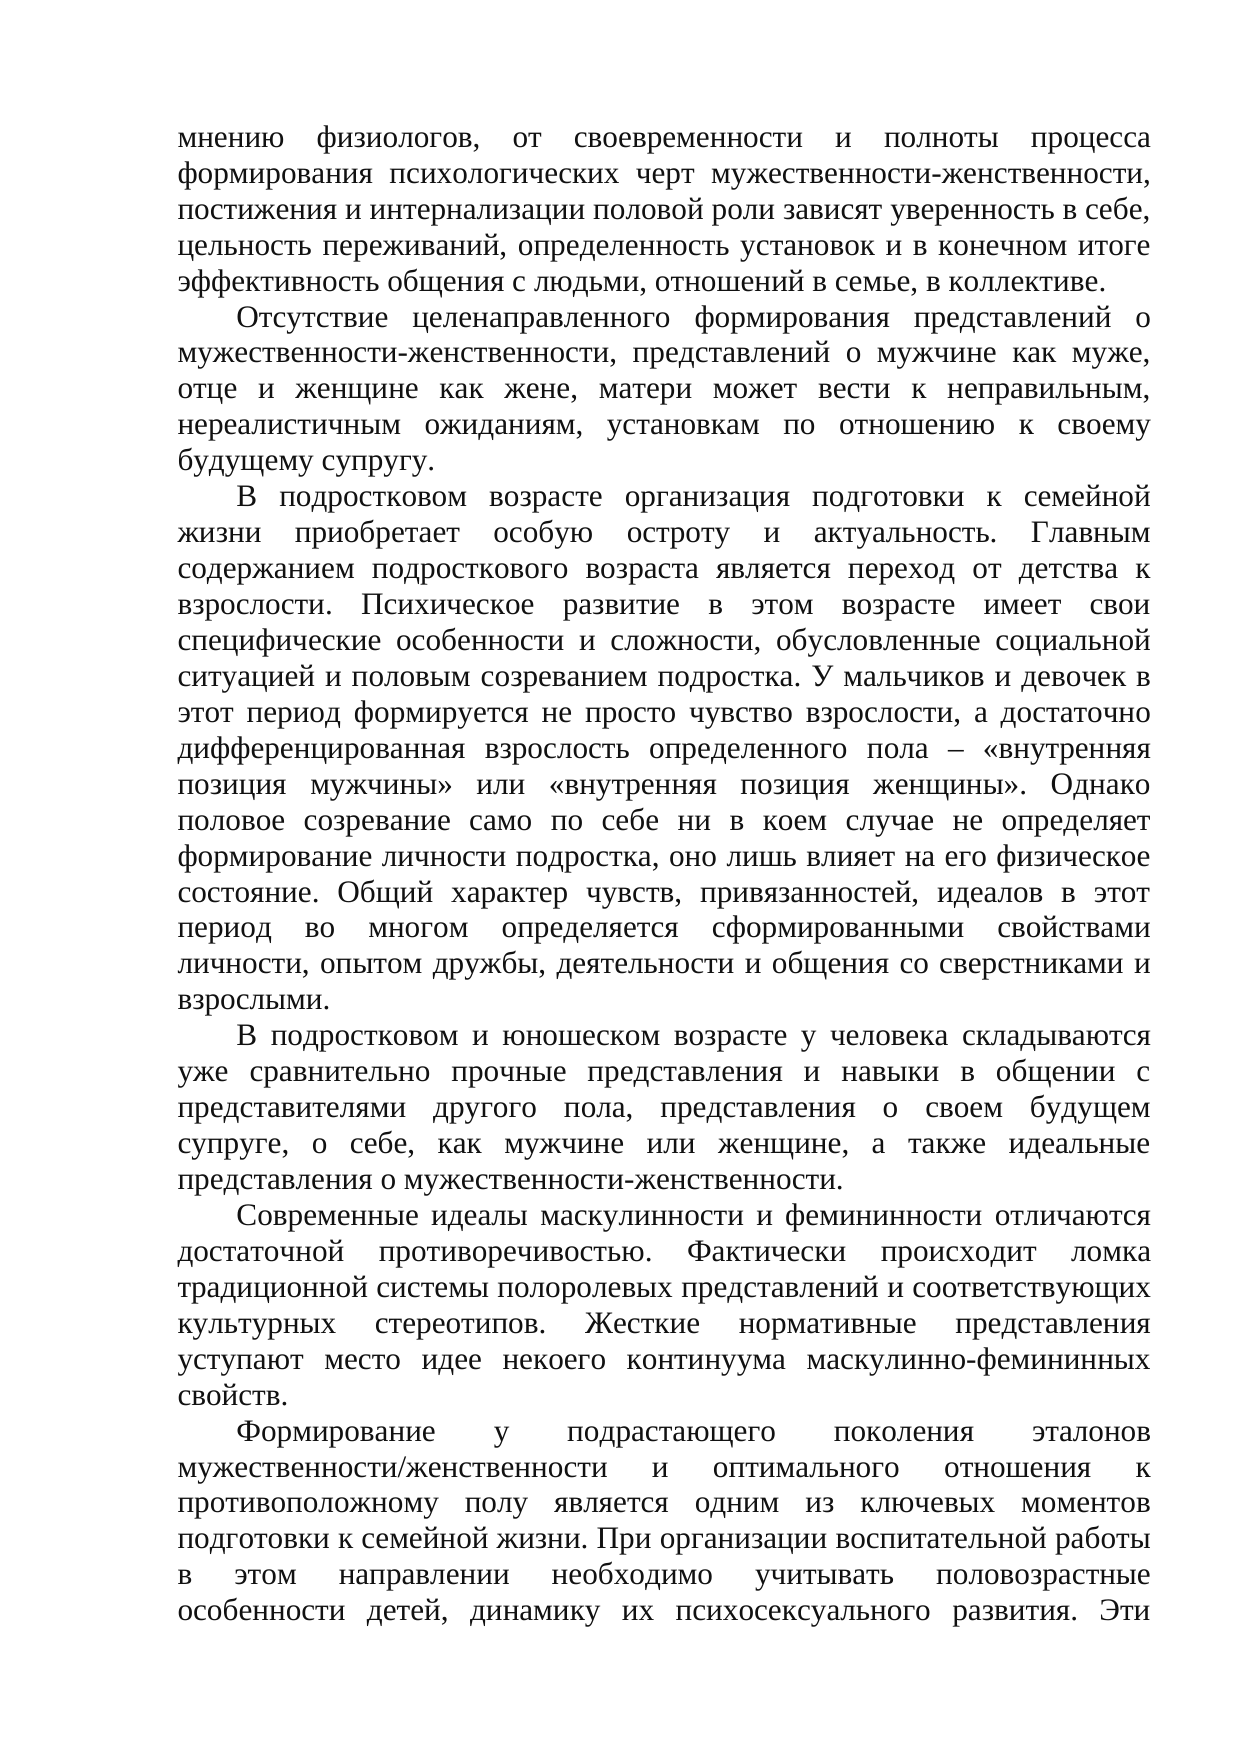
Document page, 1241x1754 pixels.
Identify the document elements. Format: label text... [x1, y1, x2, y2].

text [177, 118, 1152, 298]
text В подростковом и юношеском возрасте у человека складываются уже сравнительно прочные представления и навыки в общении с представителями другого пола, представления о своем будущем супруге, о себе, как мужчине или женщине, а также идеальные представления о мужественности-женственности. [177, 1017, 1152, 1196]
text Отсутствие целенаправленного формирования представлений о мужественности-женственности, представлений о мужчине как муже, отце и женщине как жене, матери может вести к неправильным, нереалистичным ожиданиям, установкам по отношению к своему будущему супругу. [177, 298, 1152, 477]
text В подростковом возрасте организация подготовки к семейной жизни приобретает особую остроту и актуальность. Главным содержанием подросткового возраста является переход от детства к взрослости. Психическое развитие в этом возрасте имеет свои специфические особенности и сложности, обусловленные социальной ситуацией и половым созреванием подростка. У мальчиков и девочек в этот период формируется не просто чувство взрослости, а достаточно дифференцированная взрослость определенного пола – «внутренняя позиция мужчины» или «внутренняя позиция женщины». Однако половое созревание само по себе ни в коем случае не определяет формирование личности подростка, оно лишь влияет на его физическое состояние. Общий характер чувств, привязанностей, идеалов в этот период во многом определяется сформированными свойствами личности, опытом дружбы, деятельности и общения со сверстниками и взрослыми. [177, 477, 1152, 1017]
text Современные идеалы маскулинности и фемининности отличаются достаточной противоречивостью. Фактически происходит ломка традиционной системы полоролевых представлений и соответствующих культурных стереотипов. Жесткие нормативные представления уступают место идее некоего континуума маскулинно-фемининных свойств. [177, 1196, 1152, 1412]
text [177, 1412, 1152, 1627]
